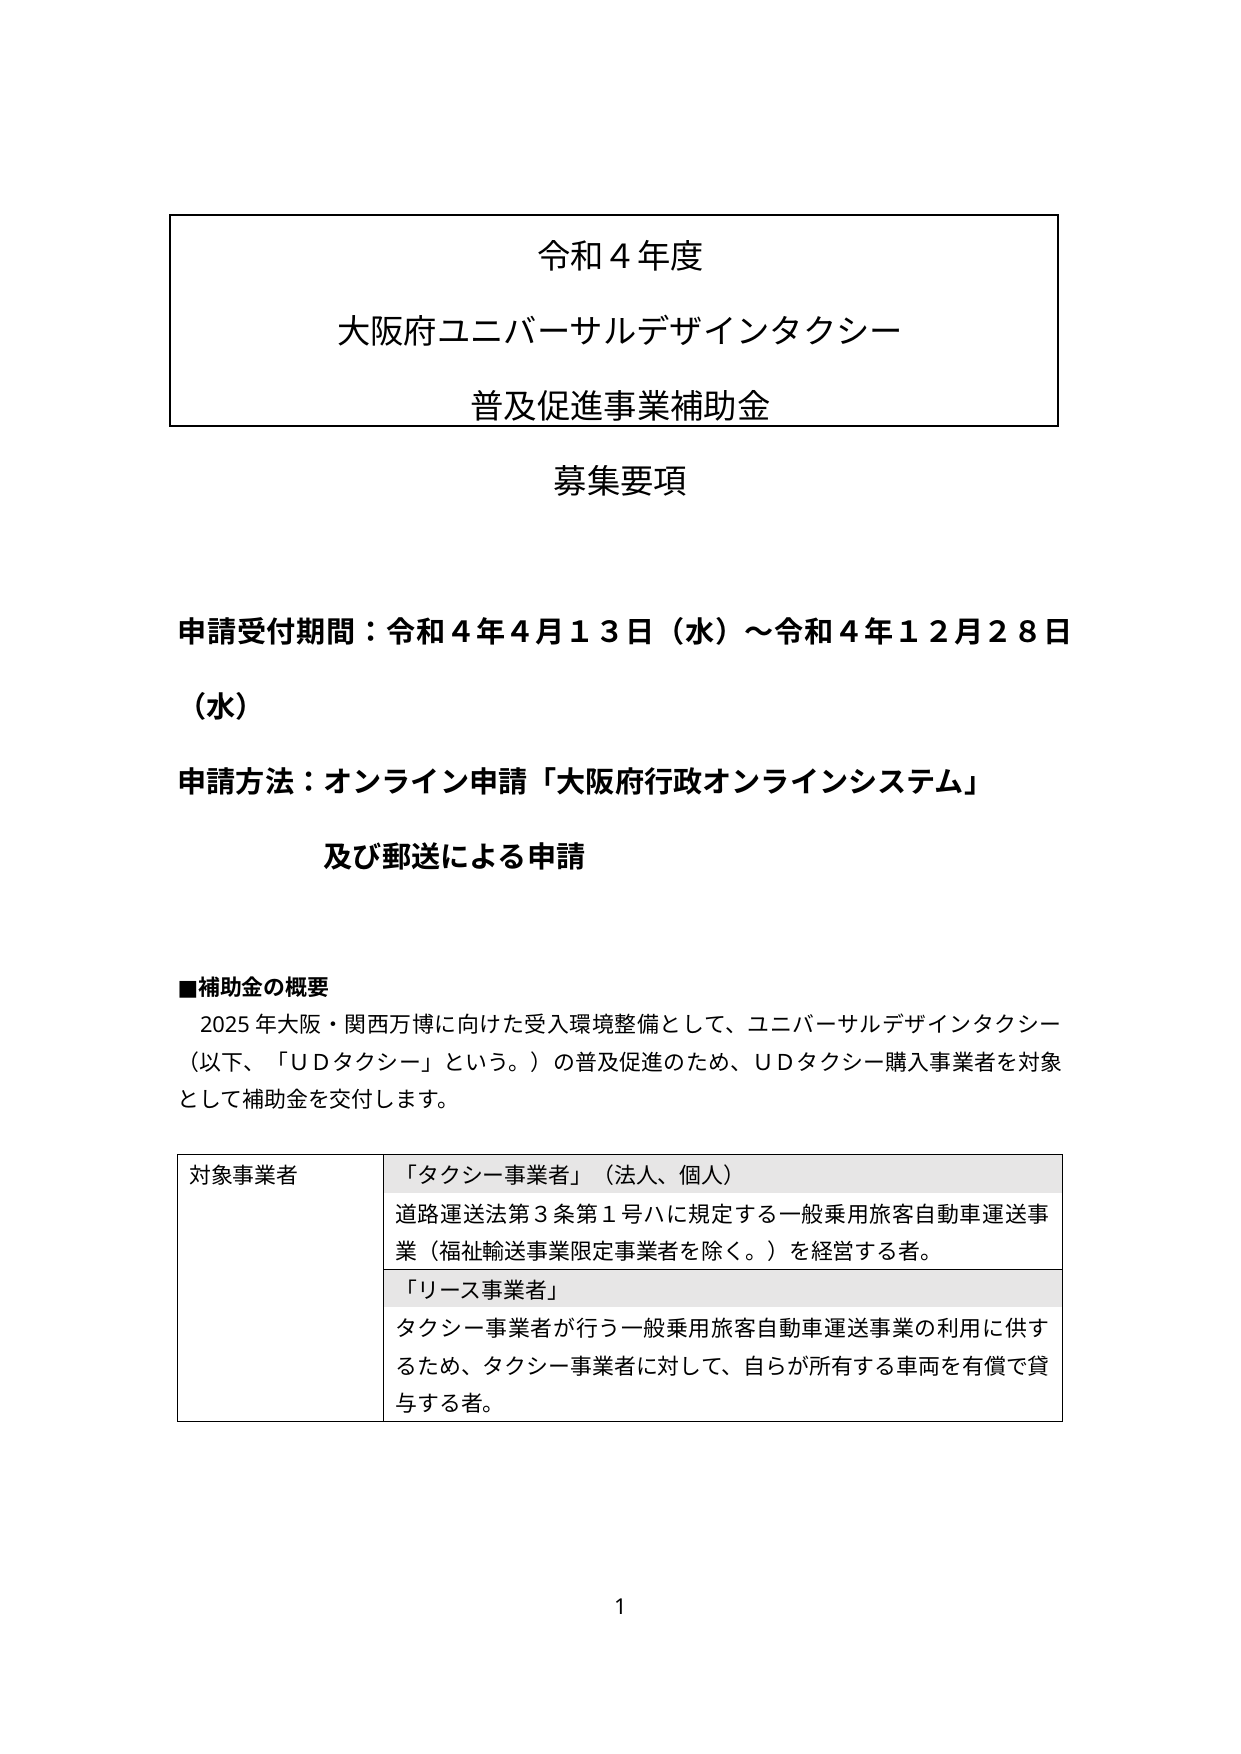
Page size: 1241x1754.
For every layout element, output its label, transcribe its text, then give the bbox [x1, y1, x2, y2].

text 大阪府ユニバーサルデザインタクシー [177, 292, 1057, 367]
text ■補助金の概要 [177, 967, 1063, 1004]
text 2025年大阪・関西万博に向けた受入環境整備として、ユニバーサルデザインタクシー（以下、「ＵＤタクシー」という。）の普及促進のため、ＵＤタクシー購入事業者を対象として補助金を交付します。 [177, 1004, 1063, 1117]
table_cell タクシー事業者が行う一般乗用旅客自動車運送事業の利用に供するため、タクシー事業者に対して、自らが所有する車両を有償で貸与する者。 [384, 1308, 1062, 1421]
text 申請方法：オンライン申請「大阪府行政オンラインシステム」 [177, 742, 1063, 817]
text 及び郵送による申請 [177, 817, 1063, 892]
table_header 対象事業者 [178, 1155, 383, 1421]
text 令和４年度 [177, 217, 1057, 292]
text 普及促進事業補助金 [177, 367, 1063, 442]
table_cell 「リース事業者」 [384, 1270, 1062, 1307]
text 申請受付期間：令和４年４月１３日（水）～令和４年１２月２８日（水） [177, 592, 1074, 742]
table_cell 道路運送法第３条第１号ハに規定する一般乗用旅客自動車運送事業（福祉輸送事業限定事業者を除く。）を経営する者。 [384, 1193, 1062, 1269]
text 募集要項 [177, 442, 1063, 517]
table_header 「タクシー事業者」（法人、個人） [384, 1155, 1062, 1193]
